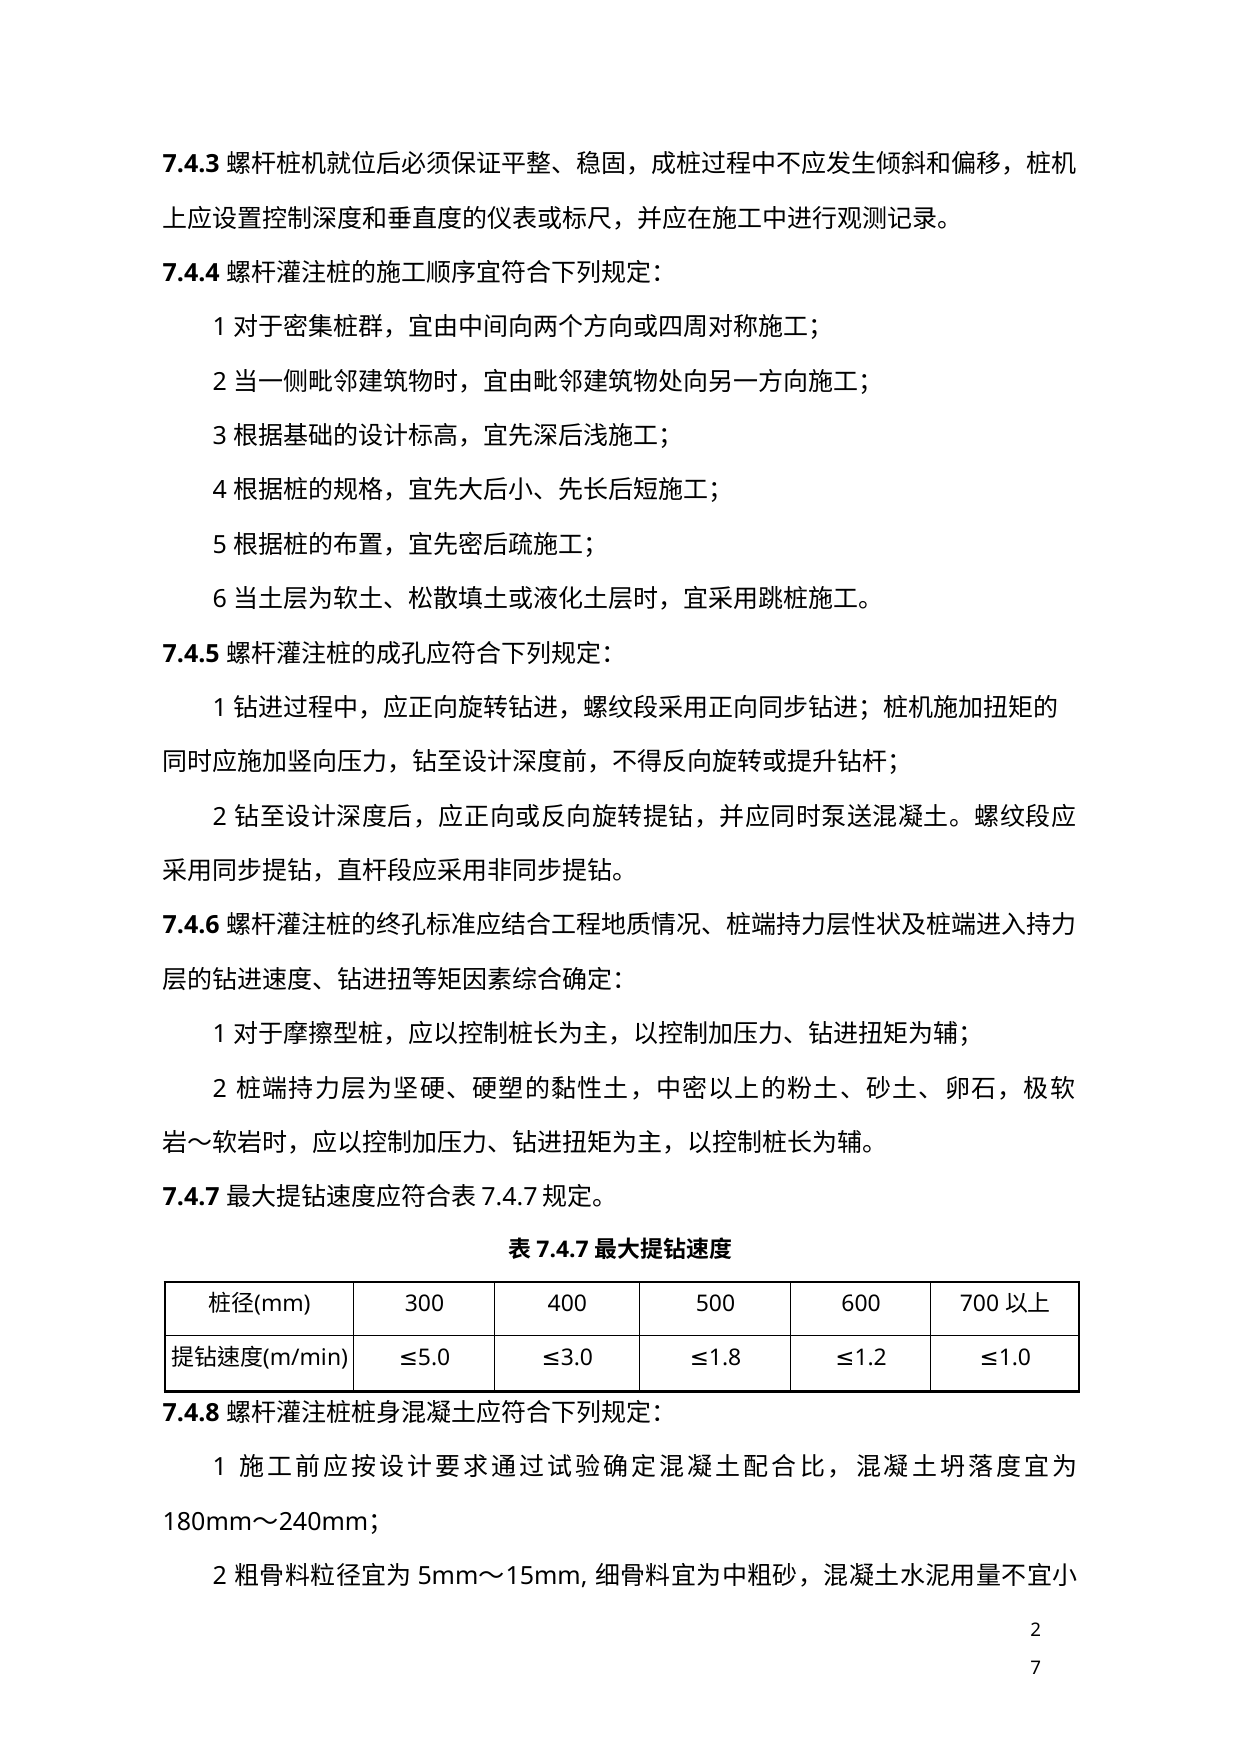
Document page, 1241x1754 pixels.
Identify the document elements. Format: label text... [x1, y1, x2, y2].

table_cell 提钻速度(m/min) [166, 1336, 353, 1390]
text 7.4.4 螺杆灌注桩的施工顺序宜符合下列规定： [162, 252, 1078, 289]
table_cell ≤1.8 [640, 1336, 790, 1390]
text 3 根据基础的设计标高，宜先深后浅施工； [162, 416, 1078, 452]
text 7.4.6 螺杆灌注桩的终孔标准应结合工程地质情况、桩端持力层性状及桩端进入持力层的钻进速度、钻进扭等矩因素综合确定： [162, 905, 1078, 996]
table_cell ≤1.0 [931, 1336, 1078, 1390]
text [162, 1556, 1078, 1592]
text 表 7.4.7 最大提钻速度 [162, 1231, 1078, 1264]
table_header 400 [495, 1283, 639, 1335]
text 4 根据桩的规格，宜先大后小、先长后短施工； [162, 470, 1078, 506]
text 7.4.7 最大提钻速度应符合表7.4.7规定。 [162, 1177, 1078, 1213]
text 7.4.8 螺杆灌注桩桩身混凝土应符合下列规定： [162, 1392, 1078, 1429]
text 5 根据桩的布置，宜先密后疏施工； [162, 524, 1078, 561]
table_header 700 以上 [931, 1283, 1078, 1335]
table_cell ≤1.2 [791, 1336, 930, 1390]
text 1 对于摩擦型桩，应以控制桩长为主，以控制加压力、钻进扭矩为辅； [162, 1014, 1078, 1050]
text 1 施工前应按设计要求通过试验确定混凝土配合比，混凝土坍落度宜为180mm～240mm； [162, 1447, 1078, 1537]
text 1 对于密集桩群，宜由中间向两个方向或四周对称施工； [162, 307, 1078, 343]
table_header 桩径(mm) [166, 1283, 353, 1335]
text 2 桩端持力层为坚硬、硬塑的黏性土，中密以上的粉土、砂土、卵石，极软岩～软岩时，应以控制加压力、钻进扭矩为主，以控制桩长为辅。 [162, 1068, 1078, 1159]
table_cell ≤3.0 [495, 1336, 639, 1390]
table_header 500 [640, 1283, 790, 1335]
text 7.4.5 螺杆灌注桩的成孔应符合下列规定： [162, 633, 1078, 669]
text 2 钻至设计深度后，应正向或反向旋转提钻，并应同时泵送混凝土。螺纹段应采用同步提钻，直杆段应采用非同步提钻。 [162, 796, 1078, 887]
table_header 600 [791, 1283, 930, 1335]
text 2 当一侧毗邻建筑物时，宜由毗邻建筑物处向另一方向施工； [162, 361, 1078, 397]
table_cell ≤5.0 [354, 1336, 494, 1390]
table_header 300 [354, 1283, 494, 1335]
text 6 当土层为软土、松散填土或液化土层时，宜采用跳桩施工。 [162, 579, 1078, 615]
text 7.4.3 螺杆桩机就位后必须保证平整、稳固，成桩过程中不应发生倾斜和偏移，桩机上应设置控制深度和垂直度的仪表或标尺，并应在施工中进行观测记录。 [162, 144, 1078, 234]
text 1 钻进过程中，应正向旋转钻进，螺纹段采用正向同步钻进；桩机施加扭矩的同时应施加竖向压力，钻至设计深度前，不得反向旋转或提升钻杆； [162, 687, 1078, 778]
